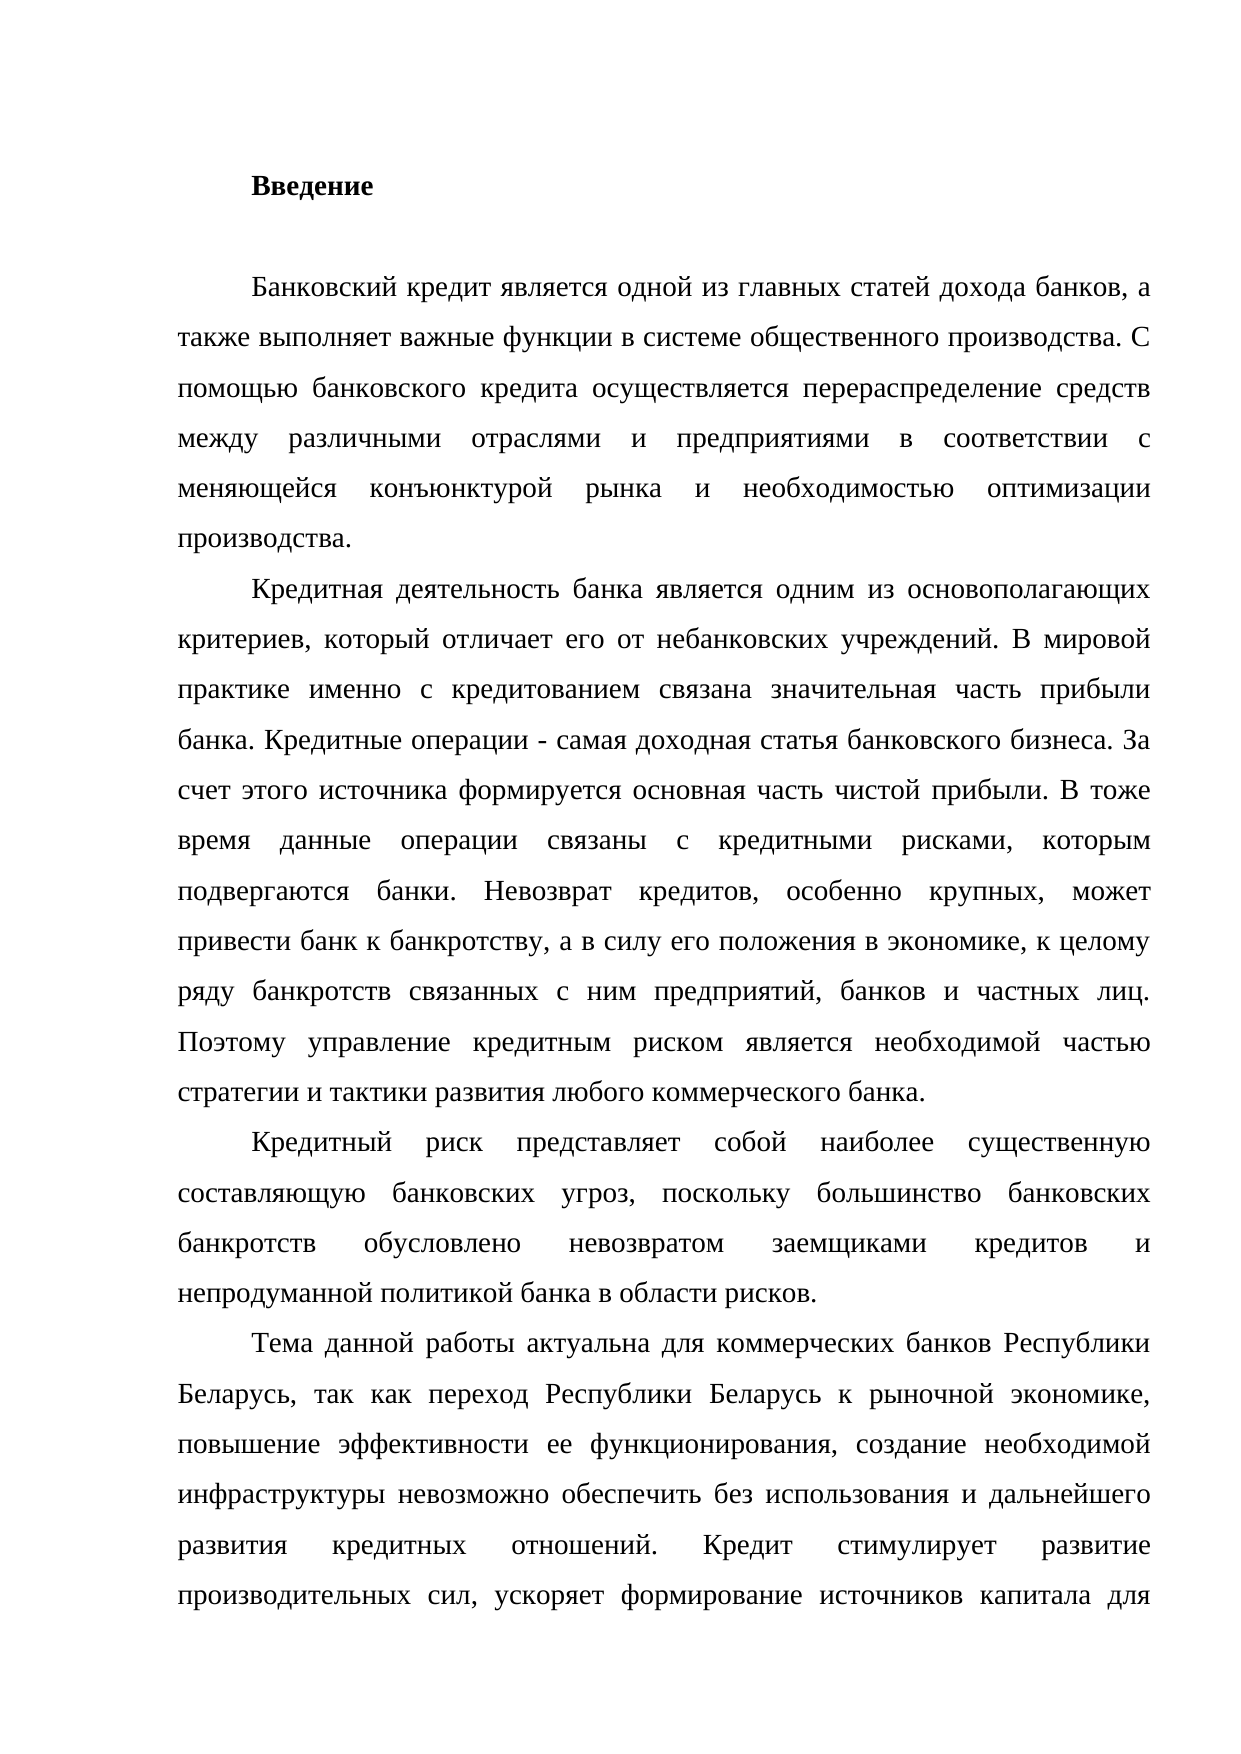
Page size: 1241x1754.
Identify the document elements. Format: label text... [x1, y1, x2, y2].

list Кредитный риск представляет собой наиболее существенную составляющую банковских угроз, поскольку большинство банковских банкротств обусловлено невозвратом заемщиками кредитов и непродуманной политикой банка в области рисков. [177, 1124, 1152, 1309]
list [177, 1326, 1152, 1611]
list Кредитная деятельность банка является одним из основополагающих критериев, который отличает его от небанковских учреждений. В мировой практике именно с кредитованием связана значительная часть прибыли банка. Кредитные операции - самая доходная статья банковского бизнеса. За счет этого источника формируется основная часть чистой прибыли. В тоже время данные операции связаны с кредитными рисками, которым подвергаются банки. Невозврат кредитов, особенно крупных, может привести банк к банкротству, а в силу его положения в экономике, к целому ряду банкротств связанных с ним предприятий, банков и частных лиц. Поэтому управление кредитным риском является необходимой частью стратегии и тактики развития любого коммерческого банка. [177, 571, 1152, 1108]
list Банковский кредит является одной из главных статей дохода банков, а также выполняет важные функции в системе общественного производства. С помощью банковского кредита осуществляется перераспределение средств между различными отраслями и предприятиями в соответствии с меняющейся конъюнктурой рынка и необходимостью оптимизации производства. [177, 269, 1152, 554]
list Введение [177, 168, 1152, 202]
